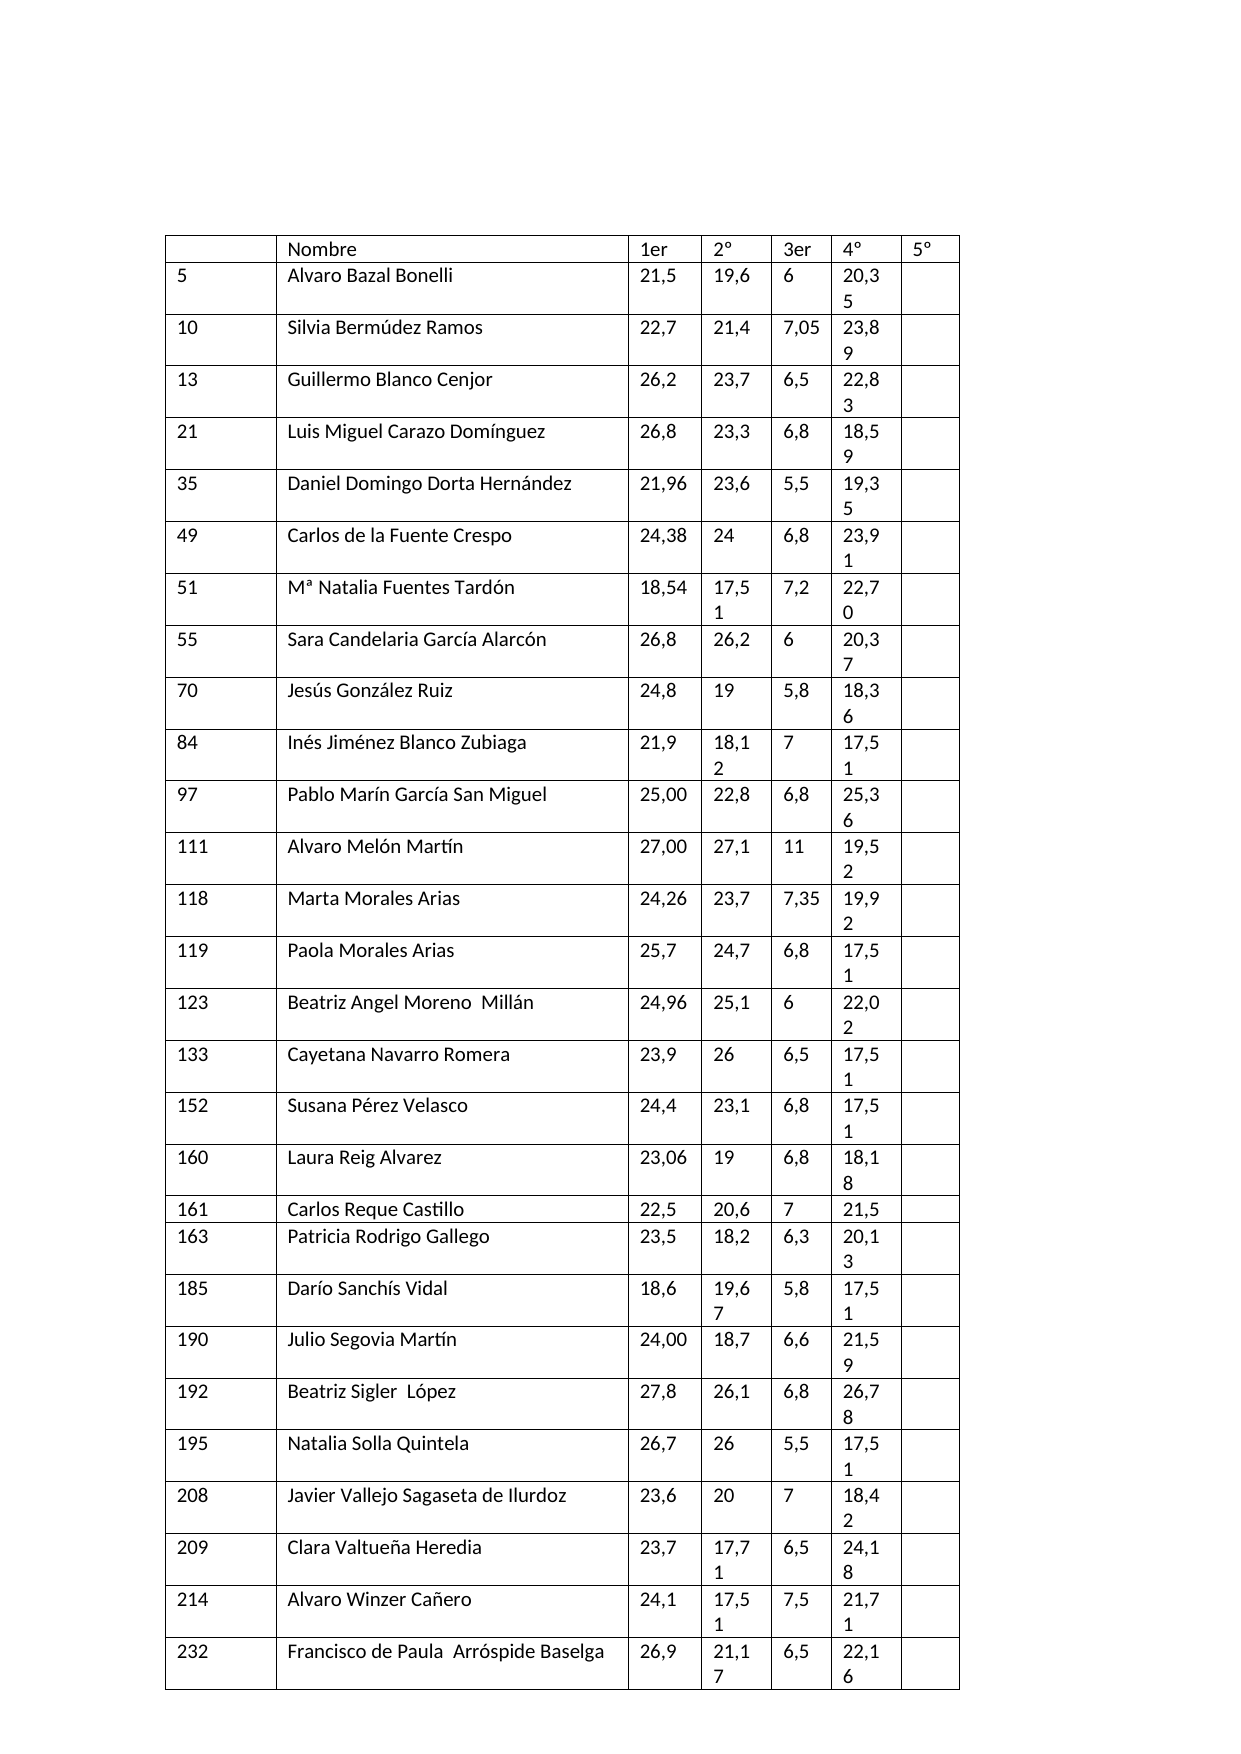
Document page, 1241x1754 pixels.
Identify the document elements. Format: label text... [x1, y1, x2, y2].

table_cell Guillermo Blanco Cenjor [277, 366, 628, 417]
table_cell 23,06 [629, 1145, 701, 1195]
table_cell 19,52 [832, 833, 901, 884]
table_cell 5,8 [772, 1275, 831, 1326]
table_cell 26,2 [629, 366, 701, 417]
table_cell 26,78 [832, 1379, 901, 1429]
table_cell [902, 366, 959, 417]
table_cell 119 [166, 937, 276, 988]
table_header 1er [629, 236, 701, 262]
table_cell 24,26 [629, 885, 701, 936]
table_cell [902, 885, 959, 936]
table_cell 25,7 [629, 937, 701, 988]
table_cell 195 [166, 1430, 276, 1481]
table_cell Carlos Reque Castillo [277, 1196, 628, 1222]
table_cell 17,51 [832, 730, 901, 780]
table_cell 84 [166, 730, 276, 780]
table_cell 5,5 [772, 1430, 831, 1481]
table_cell 18,12 [702, 730, 771, 780]
table_cell 20,37 [832, 626, 901, 677]
table_cell 27,00 [629, 833, 701, 884]
table_cell [902, 833, 959, 884]
table_cell 118 [166, 885, 276, 936]
table_cell 24,7 [702, 937, 771, 988]
table_cell 22,83 [832, 366, 901, 417]
table_cell 70 [166, 678, 276, 728]
table_cell 17,51 [702, 574, 771, 625]
table_cell 26,1 [702, 1379, 771, 1429]
table_cell 24 [702, 522, 771, 573]
table_header [166, 236, 276, 262]
table_cell 19,67 [702, 1275, 771, 1326]
table_cell 21,96 [629, 470, 701, 521]
table_cell [902, 522, 959, 573]
table_cell 26 [702, 1041, 771, 1092]
table_cell 190 [166, 1327, 276, 1377]
table_cell 24,4 [629, 1093, 701, 1143]
table_cell 18,18 [832, 1145, 901, 1195]
table_cell 123 [166, 989, 276, 1040]
table_cell Luis Miguel Carazo Domínguez [277, 418, 628, 469]
table_cell [902, 1379, 959, 1429]
table_cell 5,5 [772, 470, 831, 521]
table_cell 23,3 [702, 418, 771, 469]
table_cell 111 [166, 833, 276, 884]
table_cell [902, 1534, 959, 1585]
table_cell 22,16 [832, 1638, 901, 1689]
table_cell [902, 989, 959, 1040]
table_cell 6,8 [772, 937, 831, 988]
table_cell 23,91 [832, 522, 901, 573]
table_cell [902, 1145, 959, 1195]
table_cell 6 [772, 626, 831, 677]
table_cell 21,71 [832, 1586, 901, 1637]
table_cell 6,8 [772, 781, 831, 832]
table_cell 21,5 [832, 1196, 901, 1222]
table_cell [902, 1093, 959, 1143]
table_cell 133 [166, 1041, 276, 1092]
table_cell 19 [702, 1145, 771, 1195]
table_cell 19,6 [702, 263, 771, 313]
table_cell Javier Vallejo Sagaseta de Ilurdoz [277, 1482, 628, 1533]
table_cell Jesús González Ruiz [277, 678, 628, 728]
table_cell 7,5 [772, 1586, 831, 1637]
table_cell 22,02 [832, 989, 901, 1040]
table_cell [902, 470, 959, 521]
table_cell 24,38 [629, 522, 701, 573]
table_cell Silvia Bermúdez Ramos [277, 315, 628, 365]
table_cell 7,05 [772, 315, 831, 365]
table_cell Susana Pérez Velasco [277, 1093, 628, 1143]
table_cell 22,5 [629, 1196, 701, 1222]
table_cell 23,5 [629, 1223, 701, 1274]
table_cell Clara Valtueña Heredia [277, 1534, 628, 1585]
table_cell 97 [166, 781, 276, 832]
table_cell 6,5 [772, 1041, 831, 1092]
table_cell Julio Segovia Martín [277, 1327, 628, 1377]
table_cell 7 [772, 1482, 831, 1533]
table_cell Cayetana Navarro Romera [277, 1041, 628, 1092]
table_cell [902, 1196, 959, 1222]
table_cell 18,42 [832, 1482, 901, 1533]
table_cell 49 [166, 522, 276, 573]
table_cell [902, 1482, 959, 1533]
table_cell 19,92 [832, 885, 901, 936]
table_cell [902, 1638, 959, 1689]
table_cell 7 [772, 730, 831, 780]
table_cell 26,9 [629, 1638, 701, 1689]
table_cell 192 [166, 1379, 276, 1429]
table_cell 7,2 [772, 574, 831, 625]
table_cell Beatriz Sigler López [277, 1379, 628, 1429]
table_cell 26 [702, 1430, 771, 1481]
table_cell 5 [166, 263, 276, 313]
table_cell [902, 574, 959, 625]
table_cell 17,51 [702, 1586, 771, 1637]
table_cell [902, 937, 959, 988]
table_cell Natalia Solla Quintela [277, 1430, 628, 1481]
table_cell 26,7 [629, 1430, 701, 1481]
table_cell [902, 1275, 959, 1326]
table_cell [902, 1586, 959, 1637]
table_cell Darío Sanchís Vidal [277, 1275, 628, 1326]
table_cell 22,7 [629, 315, 701, 365]
table_cell 22,8 [702, 781, 771, 832]
table_cell 21,17 [702, 1638, 771, 1689]
table_cell 25,00 [629, 781, 701, 832]
table_cell Paola Morales Arias [277, 937, 628, 988]
table_cell 17,71 [702, 1534, 771, 1585]
table_cell Alvaro Bazal Bonelli [277, 263, 628, 313]
table_cell 18,6 [629, 1275, 701, 1326]
table_cell 209 [166, 1534, 276, 1585]
table_cell 24,96 [629, 989, 701, 1040]
table_cell 6,5 [772, 366, 831, 417]
table_cell 160 [166, 1145, 276, 1195]
table_cell Alvaro Winzer Cañero [277, 1586, 628, 1637]
table_cell 6,5 [772, 1638, 831, 1689]
table_cell 27,8 [629, 1379, 701, 1429]
table_cell Inés Jiménez Blanco Zubiaga [277, 730, 628, 780]
table_cell 17,51 [832, 1275, 901, 1326]
table_cell 163 [166, 1223, 276, 1274]
table_header 2º [702, 236, 771, 262]
table_cell Carlos de la Fuente Crespo [277, 522, 628, 573]
table_cell 25,1 [702, 989, 771, 1040]
table_cell 23,7 [702, 366, 771, 417]
table_cell 6,8 [772, 1379, 831, 1429]
table_cell 6,6 [772, 1327, 831, 1377]
table_cell 18,7 [702, 1327, 771, 1377]
table_cell 23,9 [629, 1041, 701, 1092]
table_cell [902, 678, 959, 728]
table_cell 152 [166, 1093, 276, 1143]
table_cell 21,4 [702, 315, 771, 365]
table_cell 51 [166, 574, 276, 625]
table_cell 21 [166, 418, 276, 469]
table_cell 7,35 [772, 885, 831, 936]
table_cell [902, 418, 959, 469]
table_cell 20,13 [832, 1223, 901, 1274]
table_cell [902, 781, 959, 832]
table_cell 24,1 [629, 1586, 701, 1637]
table_cell 17,51 [832, 1041, 901, 1092]
table_cell 21,59 [832, 1327, 901, 1377]
table_cell 24,00 [629, 1327, 701, 1377]
table_cell 21,5 [629, 263, 701, 313]
table_cell 21,9 [629, 730, 701, 780]
table_cell Alvaro Melón Martín [277, 833, 628, 884]
table_cell [902, 1223, 959, 1274]
table_cell Daniel Domingo Dorta Hernández [277, 470, 628, 521]
table_cell 6,5 [772, 1534, 831, 1585]
table_cell 23,1 [702, 1093, 771, 1143]
table_cell 17,51 [832, 937, 901, 988]
table_cell 23,7 [702, 885, 771, 936]
table_cell 6 [772, 989, 831, 1040]
table_header 3er [772, 236, 831, 262]
table_cell 22,70 [832, 574, 901, 625]
table_cell [902, 1041, 959, 1092]
table_cell 24,18 [832, 1534, 901, 1585]
table_cell Sara Candelaria García Alarcón [277, 626, 628, 677]
table_cell 26,8 [629, 418, 701, 469]
table_cell 10 [166, 315, 276, 365]
table_cell 11 [772, 833, 831, 884]
table_cell 25,36 [832, 781, 901, 832]
table_cell 185 [166, 1275, 276, 1326]
table_cell Pablo Marín García San Miguel [277, 781, 628, 832]
table_cell 23,7 [629, 1534, 701, 1585]
table_cell 13 [166, 366, 276, 417]
table_cell 214 [166, 1586, 276, 1637]
table_cell 6,8 [772, 1145, 831, 1195]
table_cell 26,2 [702, 626, 771, 677]
table_cell Mª Natalia Fuentes Tardón [277, 574, 628, 625]
table_cell 55 [166, 626, 276, 677]
table_cell 6,8 [772, 1093, 831, 1143]
table_cell 161 [166, 1196, 276, 1222]
table_cell 6,8 [772, 418, 831, 469]
table_cell 18,59 [832, 418, 901, 469]
table_cell 23,89 [832, 315, 901, 365]
table_cell 19 [702, 678, 771, 728]
table_cell [902, 263, 959, 313]
table_cell 23,6 [629, 1482, 701, 1533]
table_cell 7 [772, 1196, 831, 1222]
table_cell 26,8 [629, 626, 701, 677]
table_cell Marta Morales Arias [277, 885, 628, 936]
table_cell 23,6 [702, 470, 771, 521]
table_header Nombre [277, 236, 628, 262]
table_cell 17,51 [832, 1093, 901, 1143]
table_cell 6,8 [772, 522, 831, 573]
table_cell 27,1 [702, 833, 771, 884]
table_cell 5,8 [772, 678, 831, 728]
table_cell 208 [166, 1482, 276, 1533]
table_cell 35 [166, 470, 276, 521]
table_cell 18,54 [629, 574, 701, 625]
table_cell 20,6 [702, 1196, 771, 1222]
table_header 5º [902, 236, 959, 262]
table_cell 6 [772, 263, 831, 313]
table_cell 18,36 [832, 678, 901, 728]
table_cell [902, 1327, 959, 1377]
table_cell [902, 315, 959, 365]
table_cell 19,35 [832, 470, 901, 521]
table_cell 20 [702, 1482, 771, 1533]
table_cell 17,51 [832, 1430, 901, 1481]
table_cell 18,2 [702, 1223, 771, 1274]
table_cell [902, 1430, 959, 1481]
table_cell Patricia Rodrigo Gallego [277, 1223, 628, 1274]
table_cell Francisco de Paula Arróspide Baselga [277, 1638, 628, 1689]
table_cell [902, 626, 959, 677]
table_cell Laura Reig Alvarez [277, 1145, 628, 1195]
table_cell 6,3 [772, 1223, 831, 1274]
table_cell [902, 730, 959, 780]
table_cell 232 [166, 1638, 276, 1689]
table_cell 24,8 [629, 678, 701, 728]
table_cell 20,35 [832, 263, 901, 313]
table_header 4º [832, 236, 901, 262]
table_cell Beatriz Angel Moreno Millán [277, 989, 628, 1040]
